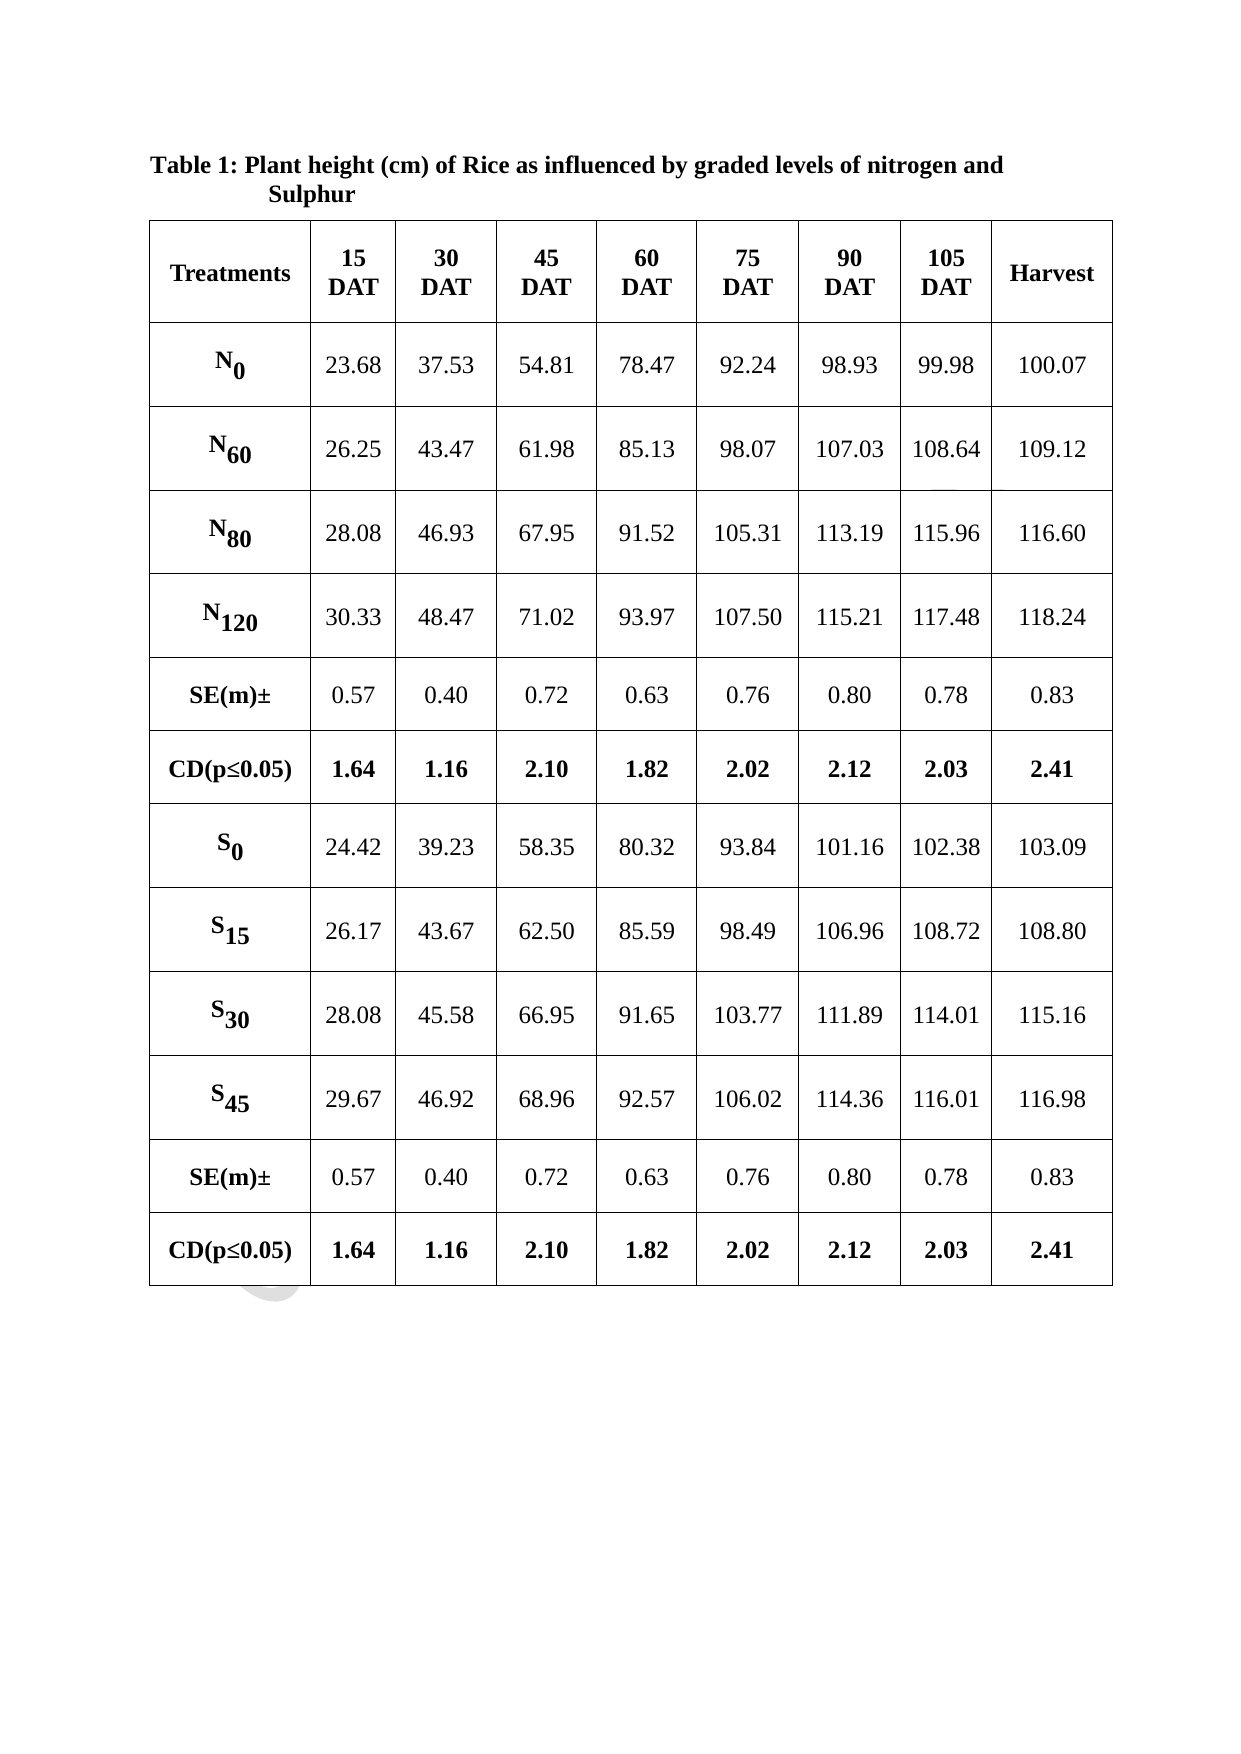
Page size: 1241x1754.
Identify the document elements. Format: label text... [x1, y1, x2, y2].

table_cell 2.12 [799, 731, 900, 803]
table_cell 0.57 [311, 1140, 395, 1212]
table_cell N80 [150, 491, 310, 573]
table_cell 108.64 [901, 407, 991, 489]
table_cell 48.47 [396, 574, 496, 657]
table_header 15 DAT [311, 221, 395, 322]
table_cell N0 [150, 323, 310, 406]
table_cell S0 [150, 804, 310, 887]
table_cell 30.33 [311, 574, 395, 657]
table_cell 62.50 [497, 888, 596, 971]
table_cell 85.13 [597, 407, 696, 489]
table_cell 61.98 [497, 407, 596, 489]
table_cell 24.42 [311, 804, 395, 887]
table_cell CD(p≤0.05) [150, 1213, 310, 1285]
table_cell 23.68 [311, 323, 395, 406]
table_cell 2.12 [799, 1213, 900, 1285]
table_cell 91.65 [597, 972, 696, 1055]
table_cell 108.80 [992, 888, 1112, 971]
table_cell 116.98 [992, 1056, 1112, 1139]
table_cell 29.67 [311, 1056, 395, 1139]
table_cell 103.09 [992, 804, 1112, 887]
table_cell 2.02 [697, 731, 798, 803]
table_cell 54.81 [497, 323, 596, 406]
table_cell 78.47 [597, 323, 696, 406]
table_cell 43.67 [396, 888, 496, 971]
table_cell 0.80 [799, 658, 900, 730]
table_cell 0.80 [799, 1140, 900, 1212]
table_cell 43.47 [396, 407, 496, 489]
table_header 30 DAT [396, 221, 496, 322]
table_cell 0.63 [597, 658, 696, 730]
table_cell 28.08 [311, 972, 395, 1055]
table_cell 0.83 [992, 1140, 1112, 1212]
table_cell 92.24 [697, 323, 798, 406]
table_cell 1.64 [311, 1213, 395, 1285]
table_cell S15 [150, 888, 310, 971]
table_cell 0.63 [597, 1140, 696, 1212]
table_cell 71.02 [497, 574, 596, 657]
table_cell 46.93 [396, 491, 496, 573]
table_cell 2.10 [497, 731, 596, 803]
table_cell S45 [150, 1056, 310, 1139]
table_cell CD(p≤0.05) [150, 731, 310, 803]
table_cell 116.01 [901, 1056, 991, 1139]
table_cell 115.96 [901, 491, 991, 573]
table_header Harvest [992, 221, 1112, 322]
table_cell 1.64 [311, 731, 395, 803]
table_cell 0.57 [311, 658, 395, 730]
table_cell 98.93 [799, 323, 900, 406]
table_cell 106.02 [697, 1056, 798, 1139]
table_cell 114.36 [799, 1056, 900, 1139]
table_cell 0.72 [497, 658, 596, 730]
table_cell 58.35 [497, 804, 596, 887]
table_cell 92.57 [597, 1056, 696, 1139]
table_cell 107.50 [697, 574, 798, 657]
table_cell 26.17 [311, 888, 395, 971]
table_header 75 DAT [697, 221, 798, 322]
text Table 1: Plant height (cm) of Rice as influenced by graded levels of nitrogen and Sulphur [150, 150, 1090, 207]
table_cell 111.89 [799, 972, 900, 1055]
table_cell 26.25 [311, 407, 395, 489]
table_cell 98.07 [697, 407, 798, 489]
table_cell 109.12 [992, 407, 1112, 489]
table_cell 80.32 [597, 804, 696, 887]
table_cell 0.78 [901, 658, 991, 730]
table_cell 108.72 [901, 888, 991, 971]
table_cell 2.03 [901, 731, 991, 803]
table_cell SE(m)± [150, 658, 310, 730]
table_cell 1.16 [396, 1213, 496, 1285]
table_cell 1.82 [597, 1213, 696, 1285]
table_cell 0.83 [992, 658, 1112, 730]
table_header 105 DAT [901, 221, 991, 322]
table_cell 2.03 [901, 1213, 991, 1285]
table_cell 2.02 [697, 1213, 798, 1285]
table_cell 0.76 [697, 658, 798, 730]
table_cell 68.96 [497, 1056, 596, 1139]
table_cell 115.21 [799, 574, 900, 657]
table_cell SE(m)± [150, 1140, 310, 1212]
table_cell N120 [150, 574, 310, 657]
table_cell 66.95 [497, 972, 596, 1055]
table_cell 1.82 [597, 731, 696, 803]
table_cell 85.59 [597, 888, 696, 971]
table_cell 101.16 [799, 804, 900, 887]
table_cell 0.72 [497, 1140, 596, 1212]
table_cell 1.16 [396, 731, 496, 803]
table_cell 46.92 [396, 1056, 496, 1139]
table_header Treatments [150, 221, 310, 322]
table_cell 0.76 [697, 1140, 798, 1212]
table_cell 118.24 [992, 574, 1112, 657]
table_cell 103.77 [697, 972, 798, 1055]
table_header 90 DAT [799, 221, 900, 322]
table_cell 116.60 [992, 491, 1112, 573]
table_cell 91.52 [597, 491, 696, 573]
table_cell 113.19 [799, 491, 900, 573]
table_cell S30 [150, 972, 310, 1055]
table_cell 2.10 [497, 1213, 596, 1285]
table_cell 115.16 [992, 972, 1112, 1055]
table_cell 93.97 [597, 574, 696, 657]
table_cell 39.23 [396, 804, 496, 887]
table_cell 106.96 [799, 888, 900, 971]
table_cell 0.40 [396, 1140, 496, 1212]
table_cell 45.58 [396, 972, 496, 1055]
table_cell 28.08 [311, 491, 395, 573]
table_cell 107.03 [799, 407, 900, 489]
table_cell 102.38 [901, 804, 991, 887]
table_cell 114.01 [901, 972, 991, 1055]
table_cell 67.95 [497, 491, 596, 573]
table_header 60 DAT [597, 221, 696, 322]
table_cell 0.78 [901, 1140, 991, 1212]
table_cell 100.07 [992, 323, 1112, 406]
table_cell N60 [150, 407, 310, 489]
table_cell 2.41 [992, 1213, 1112, 1285]
table_cell 105.31 [697, 491, 798, 573]
table_cell 93.84 [697, 804, 798, 887]
table_cell 117.48 [901, 574, 991, 657]
table_header 45 DAT [497, 221, 596, 322]
table_cell 98.49 [697, 888, 798, 971]
table_cell 37.53 [396, 323, 496, 406]
table_cell 99.98 [901, 323, 991, 406]
table_cell 2.41 [992, 731, 1112, 803]
table_cell 0.40 [396, 658, 496, 730]
